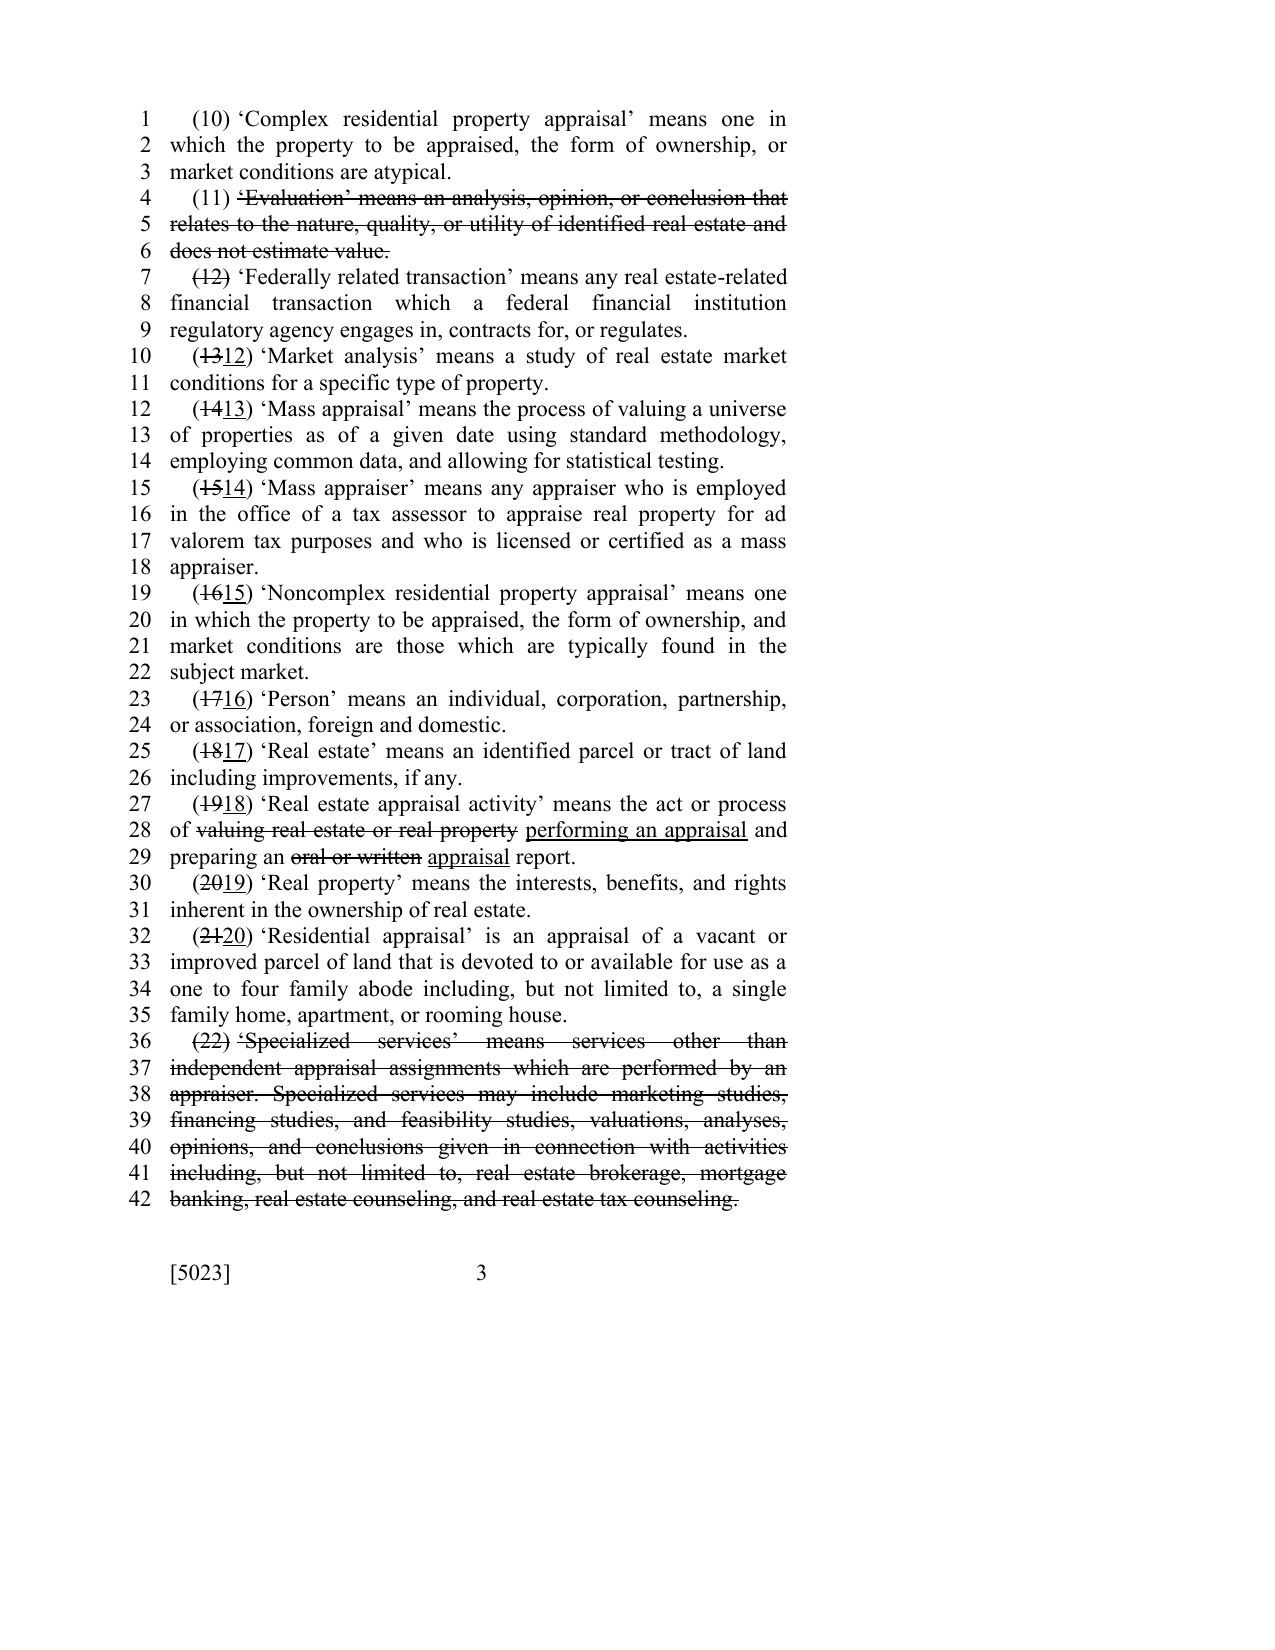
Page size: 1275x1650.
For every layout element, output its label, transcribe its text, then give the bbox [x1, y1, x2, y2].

text (1514) ‘Mass appraiser’ means any appraiser who is employed in the office of a tax assessor to appraise real property for ad valorem tax purposes and who is licensed or certified as a mass appraiser. [169, 474, 787, 579]
text (11) ‘Evaluation’ means an analysis, opinion, or conclusion that relates to the nature, quality, or utility of identified real estate and does not estimate value. [169, 184, 787, 225]
text (1312) ‘Market analysis’ means a study of real estate market conditions for a specific type of property. [169, 342, 787, 395]
text (12) ‘Federally related transaction’ means any real estate-related financial transaction which a federal financial institution regulatory agency engages in, contracts for, or regulates. [169, 263, 787, 342]
text (1413) ‘Mass appraisal’ means the process of valuing a universe of properties as of a given date using standard methodology, employing common data, and allowing for statistical testing. [169, 395, 787, 474]
text (11) ‘Evaluation’ means an analysis, opinion, or conclusion that relates to the nature, quality, or utility of identified real estate and does not estimate value. [169, 226, 787, 263]
text (2019) ‘Real property’ means the interests, benefits, and rights inherent in the ownership of real estate. [169, 869, 787, 922]
text (10) ‘Complex residential property appraisal’ means one in which the property to be appraised, the form of ownership, or market conditions are atypical. [169, 105, 787, 184]
text (1918) ‘Real estate appraisal activity’ means the act or process of valuing real estate or real property performing an appraisal and preparing an oral or written appraisal report. [169, 790, 787, 869]
text (1615) ‘Noncomplex residential property appraisal’ means one in which the property to be appraised, the form of ownership, and market conditions are those which are typically found in the subject market. [169, 579, 787, 685]
text (2120) ‘Residential appraisal’ is an appraisal of a vacant or improved parcel of land that is devoted to or available for use as a one to four family abode including, but not limited to, a single family home, apartment, or rooming house. [169, 922, 787, 1027]
text (1716) ‘Person’ means an individual, corporation, partnership, or association, foreign and domestic. [169, 685, 787, 737]
text (1817) ‘Real estate’ means an identified parcel or tract of land including improvements, if any. [169, 737, 787, 790]
